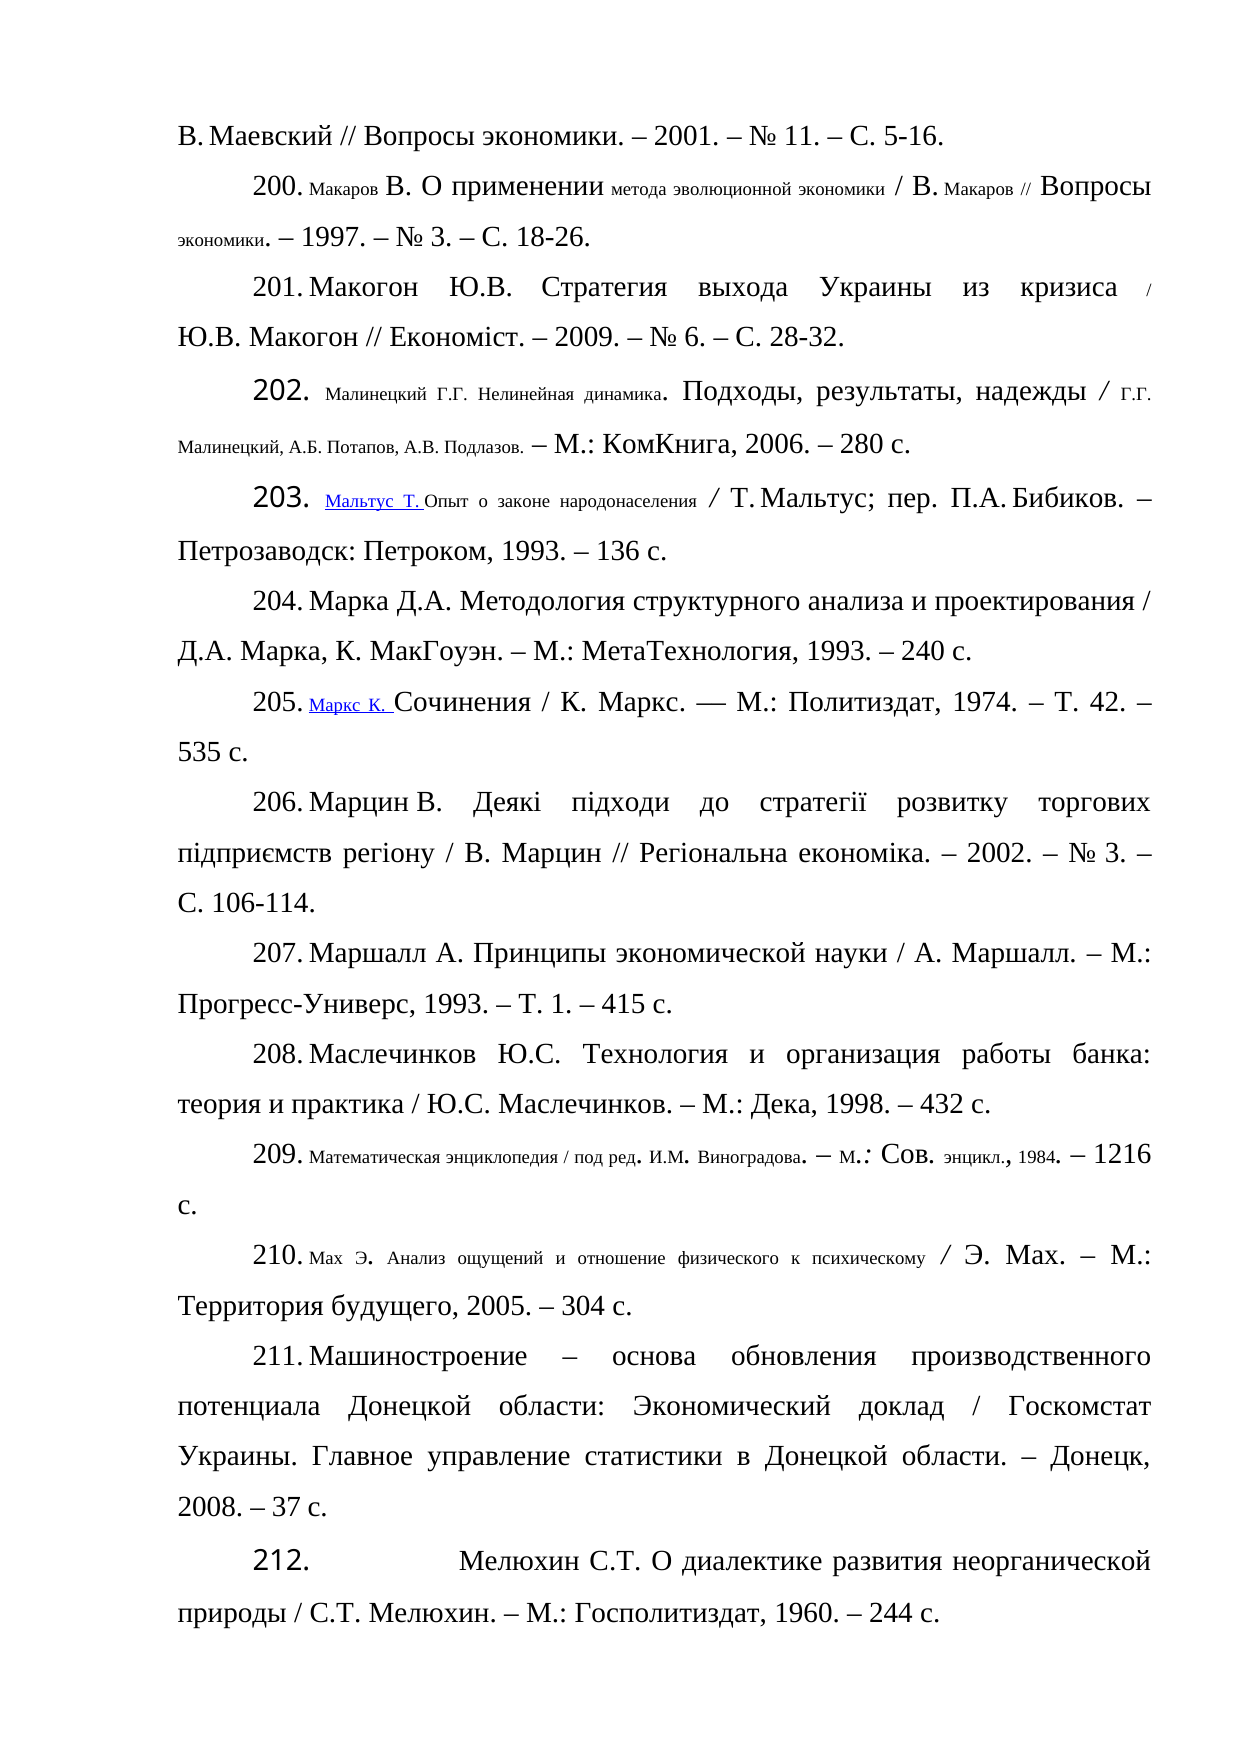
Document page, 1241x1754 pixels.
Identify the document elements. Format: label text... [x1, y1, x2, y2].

list Машиностроение – основа обновления производственного потенциала Донецкой области: Экономический доклад / Госкомстат Украины. Главное управление статистики в Донецкой области. – Донецк, 2008. – 37 с. [177, 1338, 1152, 1522]
list Математическая энциклопедия / под ред. И.М. Виноградова. – М.: Сов. энцикл., 1984. – 1216 с. [177, 1137, 1152, 1221]
list Маслечинков Ю.С. Технология и организация работы банка: теория и практика / Ю.С. Маслечинков. – М.: Дека, 1998. – 432 с. [177, 1036, 1152, 1120]
list Макогон Ю.В. Стратегия выхода Украины из кризиса / Ю.В. Макогон // Економіст. – 2009. – № 6. – С. 28-32. [177, 269, 1152, 353]
list Малинецкий Г.Г. Нелинейная динамика. Подходы, результаты, надежды / Г.Г. Малинецкий, А.Б. Потапов, А.В. Подлазов. – М.: КомКнига, 2006. – 280 с. [177, 370, 1152, 460]
list Маркс К. Сочинения / К. Маркс. –– М.: Политиздат, 1974. – Т. 42. – 535 с. [177, 684, 1152, 768]
list Марка Д.А. Методология структурного анализа и проектирования / Д.А. Марка, К. МакГоуэн. – М.: МетаТехнология, 1993. – 240 с. [177, 583, 1152, 667]
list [177, 118, 1152, 152]
list Мальтус Т. Опыт о законе народонаселения / Т. Мальтус; пер. П.А. Бибиков. – Петрозаводск: Петроком, 1993. – 136 с. [177, 476, 1152, 566]
list Макаров В. О применении метода эволюционной экономики / В. Макаров // Вопросы экономики. – 1997. – № 3. – С. 18-26. [177, 168, 1152, 252]
list Мах Э. Анализ ощущений и отношение физического к психическому / Э. Мах. – М.: Территория будущего, 2005. – 304 с. [177, 1237, 1152, 1321]
list Маршалл А. Принципы экономической науки / А. Маршалл. – М.: Прогресс-Универс, 1993. – Т. 1. – 415 с. [177, 935, 1152, 1019]
list Марцин В. Деякі підходи до стратегії розвитку торгових підприємств регіону / В. Марцин // Регіональна економіка. – 2002. – № 3. – С. 106-114. [177, 784, 1152, 919]
list Мелюхин С.Т. О диалектике развития неорганической природы / С.Т. Мелюхин. – М.: Госполитиздат, 1960. – 244 с. [177, 1539, 1152, 1629]
